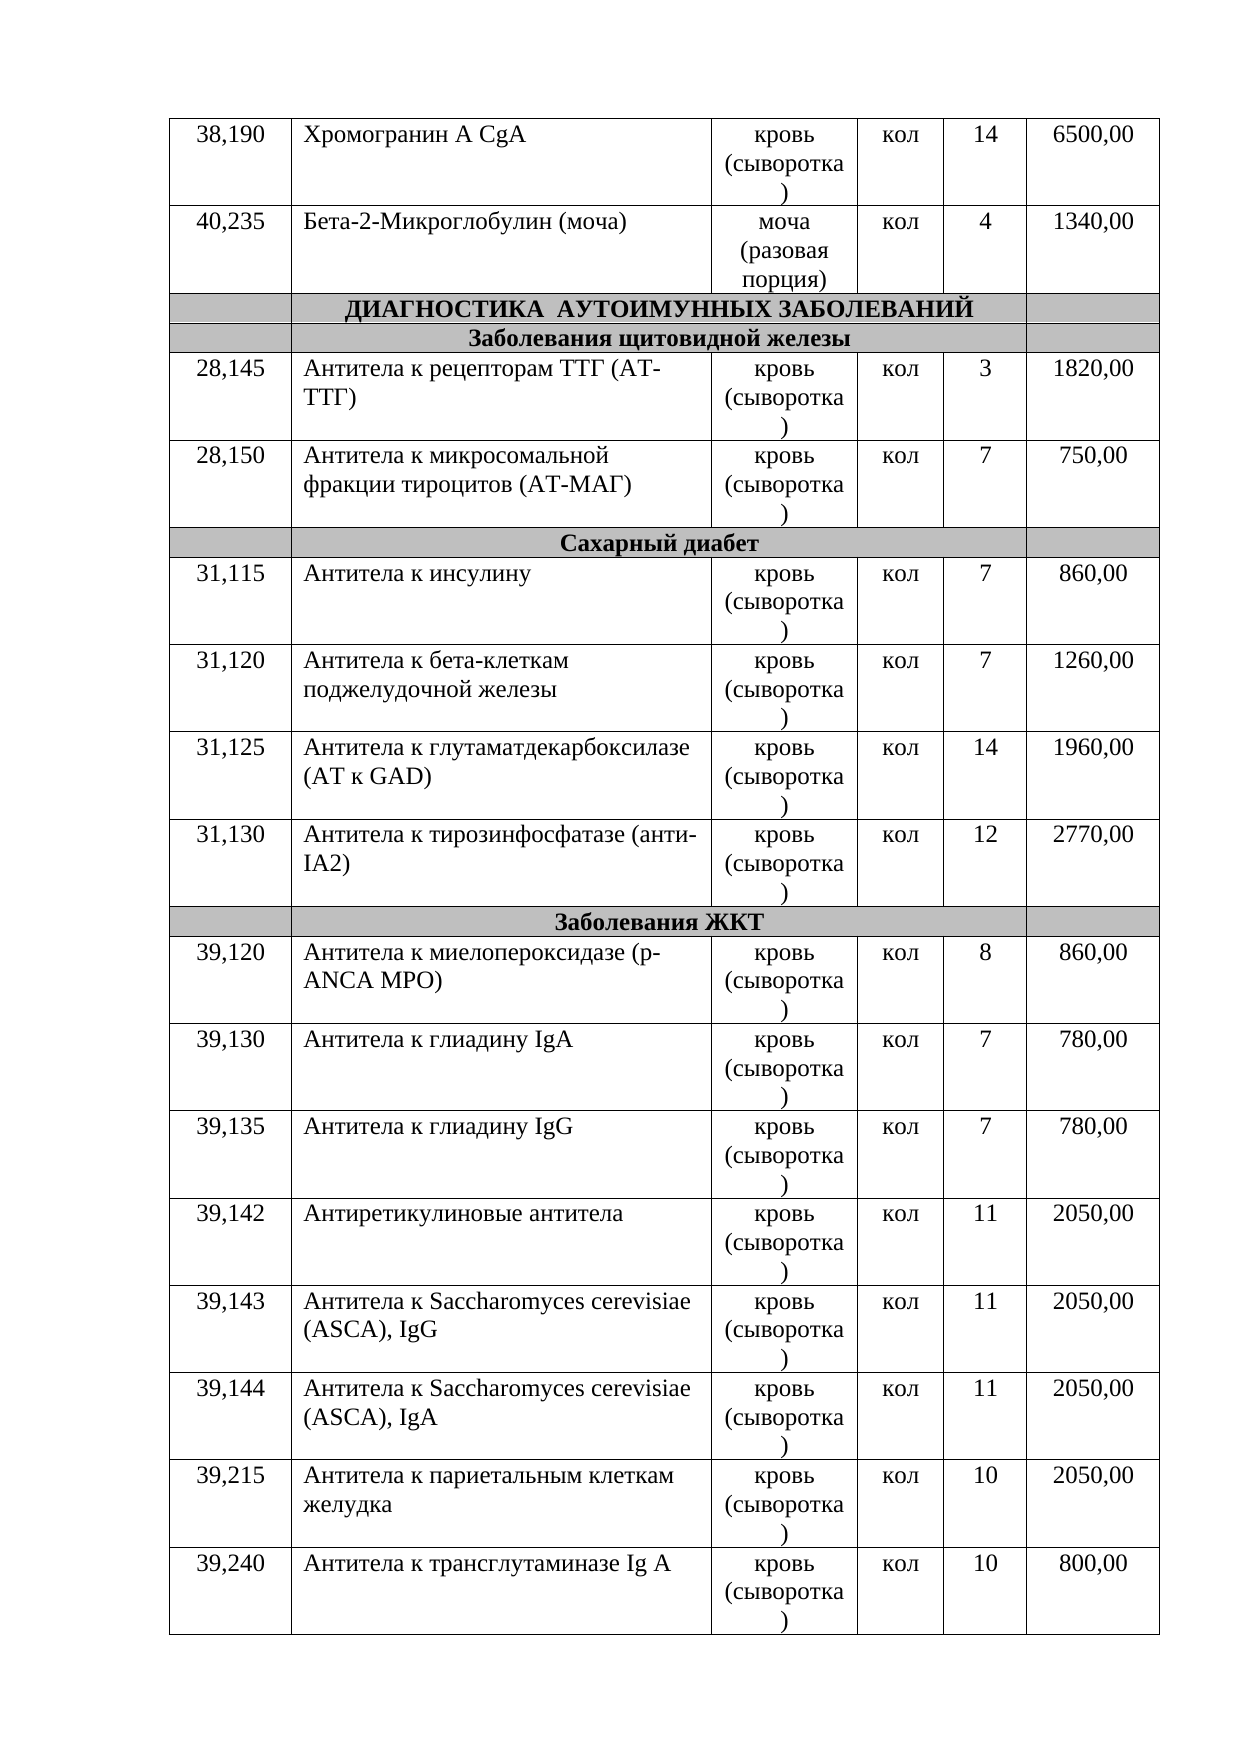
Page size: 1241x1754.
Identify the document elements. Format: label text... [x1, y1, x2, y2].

table_cell Приложение № 1 к Договору № 4367/21 от 01.07.2021 г. [1027, 1111, 1159, 1198]
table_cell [170, 206, 291, 293]
table_cell Приложение № 1 к Договору № 4367/21 от 01.07.2021 г. [292, 441, 711, 527]
table_cell Приложение № 1 к Договору № 4367/21 от 01.07.2021 г. [858, 441, 943, 527]
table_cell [292, 1548, 711, 1634]
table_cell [292, 206, 711, 293]
table_cell Приложение № 1 к Договору № 4367/21 от 01.07.2021 г. [1027, 1199, 1159, 1285]
table_cell Приложение № 1 к Договору № 4367/21 от 01.07.2021 г. [170, 937, 291, 1023]
table_cell Приложение № 1 к Договору № 4367/21 от 01.07.2021 г. [944, 1024, 1026, 1110]
table_cell Приложение № 1 к Договору № 4367/21 от 01.07.2021 г. [292, 1024, 711, 1110]
table_cell Приложение № 1 к Договору № 4367/21 от 01.07.2021 г. [858, 645, 943, 731]
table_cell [1027, 1548, 1159, 1634]
table_cell Приложение № 1 к Договору № 4367/21 от 01.07.2021 г. [712, 1286, 857, 1372]
table_cell Приложение № 1 к Договору № 4367/21 от 01.07.2021 г. [1027, 441, 1159, 527]
table_cell Приложение № 1 к Договору № 4367/21 от 01.07.2021 г. [858, 1024, 943, 1110]
table_cell Приложение № 1 к Договору № 4367/21 от 01.07.2021 г. [170, 1286, 291, 1372]
table_cell Приложение № 1 к Договору № 4367/21 от 01.07.2021 г. [858, 1373, 943, 1459]
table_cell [858, 1548, 943, 1634]
table_cell Приложение № 1 к Договору № 4367/21 от 01.07.2021 г. [1027, 937, 1159, 1023]
table_cell Приложение № 1 к Договору № 4367/21 от 01.07.2021 г. [944, 441, 1026, 527]
table_cell Приложение № 1 к Договору № 4367/21 от 01.07.2021 г. [712, 1460, 857, 1547]
table_cell Приложение № 1 к Договору № 4367/21 от 01.07.2021 г. [858, 820, 943, 906]
table_cell Приложение № 1 к Договору № 4367/21 от 01.07.2021 г. [170, 732, 291, 819]
table_cell Приложение № 1 к Договору № 4367/21 от 01.07.2021 г. [712, 820, 857, 906]
table_cell Приложение № 1 к Договору № 4367/21 от 01.07.2021 г. [292, 1286, 711, 1372]
table_cell Приложение № 1 к Договору № 4367/21 от 01.07.2021 г. [712, 441, 857, 527]
table_cell Приложение № 1 к Договору № 4367/21 от 01.07.2021 г. [944, 1286, 1026, 1372]
table_cell Приложение № 1 к Договору № 4367/21 от 01.07.2021 г. [1027, 1286, 1159, 1372]
table_cell Приложение № 1 к Договору № 4367/21 от 01.07.2021 г. [712, 937, 857, 1023]
table_cell Приложение № 1 к Договору № 4367/21 от 01.07.2021 г. [1027, 1024, 1159, 1110]
table_cell Приложение № 1 к Договору № 4367/21 от 01.07.2021 г. [712, 353, 857, 440]
table_cell Приложение № 1 к Договору № 4367/21 от 01.07.2021 г. [170, 1111, 291, 1198]
table_cell Приложение № 1 к Договору № 4367/21 от 01.07.2021 г. [1027, 645, 1159, 731]
table_cell Приложение № 1 к Договору № 4367/21 от 01.07.2021 г. [170, 558, 291, 644]
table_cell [712, 206, 857, 293]
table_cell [170, 1548, 291, 1634]
table_cell Приложение № 1 к Договору № 4367/21 от 01.07.2021 г. [292, 1111, 711, 1198]
table_cell Приложение № 1 к Договору № 4367/21 от 01.07.2021 г. [170, 645, 291, 731]
table_cell Приложение № 1 к Договору № 4367/21 от 01.07.2021 г. [858, 353, 943, 440]
table_cell Приложение № 1 к Договору № 4367/21 от 01.07.2021 г. [858, 937, 943, 1023]
table_cell Приложение № 1 к Договору № 4367/21 от 01.07.2021 г. [1027, 353, 1159, 440]
table_cell Приложение № 1 к Договору № 4367/21 от 01.07.2021 г. [292, 1460, 711, 1547]
table_cell Приложение № 1 к Договору № 4367/21 от 01.07.2021 г. [712, 645, 857, 731]
table_cell Приложение № 1 к Договору № 4367/21 от 01.07.2021 г. [170, 1373, 291, 1459]
table_cell Приложение № 1 к Договору № 4367/21 от 01.07.2021 г. [170, 820, 291, 906]
table_cell Приложение № 1 к Договору № 4367/21 от 01.07.2021 г. [858, 1199, 943, 1285]
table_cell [712, 1548, 857, 1634]
table_cell Приложение № 1 к Договору № 4367/21 от 01.07.2021 г. [292, 645, 711, 731]
table_cell Приложение № 1 к Договору № 4367/21 от 01.07.2021 г. [858, 732, 943, 819]
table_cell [1027, 119, 1159, 205]
table_cell Приложение № 1 к Договору № 4367/21 от 01.07.2021 г. [944, 1199, 1026, 1285]
table_cell Приложение № 1 к Договору № 4367/21 от 01.07.2021 г. [858, 558, 943, 644]
table_cell Приложение № 1 к Договору № 4367/21 от 01.07.2021 г. [292, 732, 711, 819]
table_cell Приложение № 1 к Договору № 4367/21 от 01.07.2021 г. [292, 353, 711, 440]
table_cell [858, 206, 943, 293]
table_cell Приложение № 1 к Договору № 4367/21 от 01.07.2021 г. [944, 558, 1026, 644]
table_cell Приложение № 1 к Договору № 4367/21 от 01.07.2021 г. [1027, 558, 1159, 644]
table_cell Приложение № 1 к Договору № 4367/21 от 01.07.2021 г. [170, 1199, 291, 1285]
table_cell Приложение № 1 к Договору № 4367/21 от 01.07.2021 г. [944, 1460, 1026, 1547]
table_cell Приложение № 1 к Договору № 4367/21 от 01.07.2021 г. [712, 732, 857, 819]
table_cell Приложение № 1 к Договору № 4367/21 от 01.07.2021 г. [944, 1111, 1026, 1198]
table_cell Приложение № 1 к Договору № 4367/21 от 01.07.2021 г. [712, 1373, 857, 1459]
table_cell Приложение № 1 к Договору № 4367/21 от 01.07.2021 г. [292, 1199, 711, 1285]
table_cell Приложение № 1 к Договору № 4367/21 от 01.07.2021 г. [712, 558, 857, 644]
table_cell Приложение № 1 к Договору № 4367/21 от 01.07.2021 г. [858, 1111, 943, 1198]
table_cell Приложение № 1 к Договору № 4367/21 от 01.07.2021 г. [712, 1024, 857, 1110]
table_cell Приложение № 1 к Договору № 4367/21 от 01.07.2021 г. [944, 1373, 1026, 1459]
table_cell Приложение № 1 к Договору № 4367/21 от 01.07.2021 г. [1027, 1373, 1159, 1459]
table_cell Приложение № 1 к Договору № 4367/21 от 01.07.2021 г. [1027, 1460, 1159, 1547]
table_cell Приложение № 1 к Договору № 4367/21 от 01.07.2021 г. [858, 1286, 943, 1372]
table_cell Приложение № 1 к Договору № 4367/21 от 01.07.2021 г. [292, 558, 711, 644]
table_cell Приложение № 1 к Договору № 4367/21 от 01.07.2021 г. [170, 441, 291, 527]
table_cell Приложение № 1 к Договору № 4367/21 от 01.07.2021 г. [292, 820, 711, 906]
table_cell Приложение № 1 к Договору № 4367/21 от 01.07.2021 г. [170, 1024, 291, 1110]
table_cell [1027, 206, 1159, 293]
table_cell Приложение № 1 к Договору № 4367/21 от 01.07.2021 г. [292, 1373, 711, 1459]
table_cell Приложение № 1 к Договору № 4367/21 от 01.07.2021 г. [1027, 820, 1159, 906]
table_cell Приложение № 1 к Договору № 4367/21 от 01.07.2021 г. [712, 1199, 857, 1285]
table_cell Приложение № 1 к Договору № 4367/21 от 01.07.2021 г. [292, 937, 711, 1023]
table_cell Приложение № 1 к Договору № 4367/21 от 01.07.2021 г. [858, 1460, 943, 1547]
table_cell Приложение № 1 к Договору № 4367/21 от 01.07.2021 г. [712, 1111, 857, 1198]
table_cell Приложение № 1 к Договору № 4367/21 от 01.07.2021 г. [1027, 732, 1159, 819]
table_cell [944, 1548, 1026, 1634]
table_cell Приложение № 1 к Договору № 4367/21 от 01.07.2021 г. [170, 353, 291, 440]
